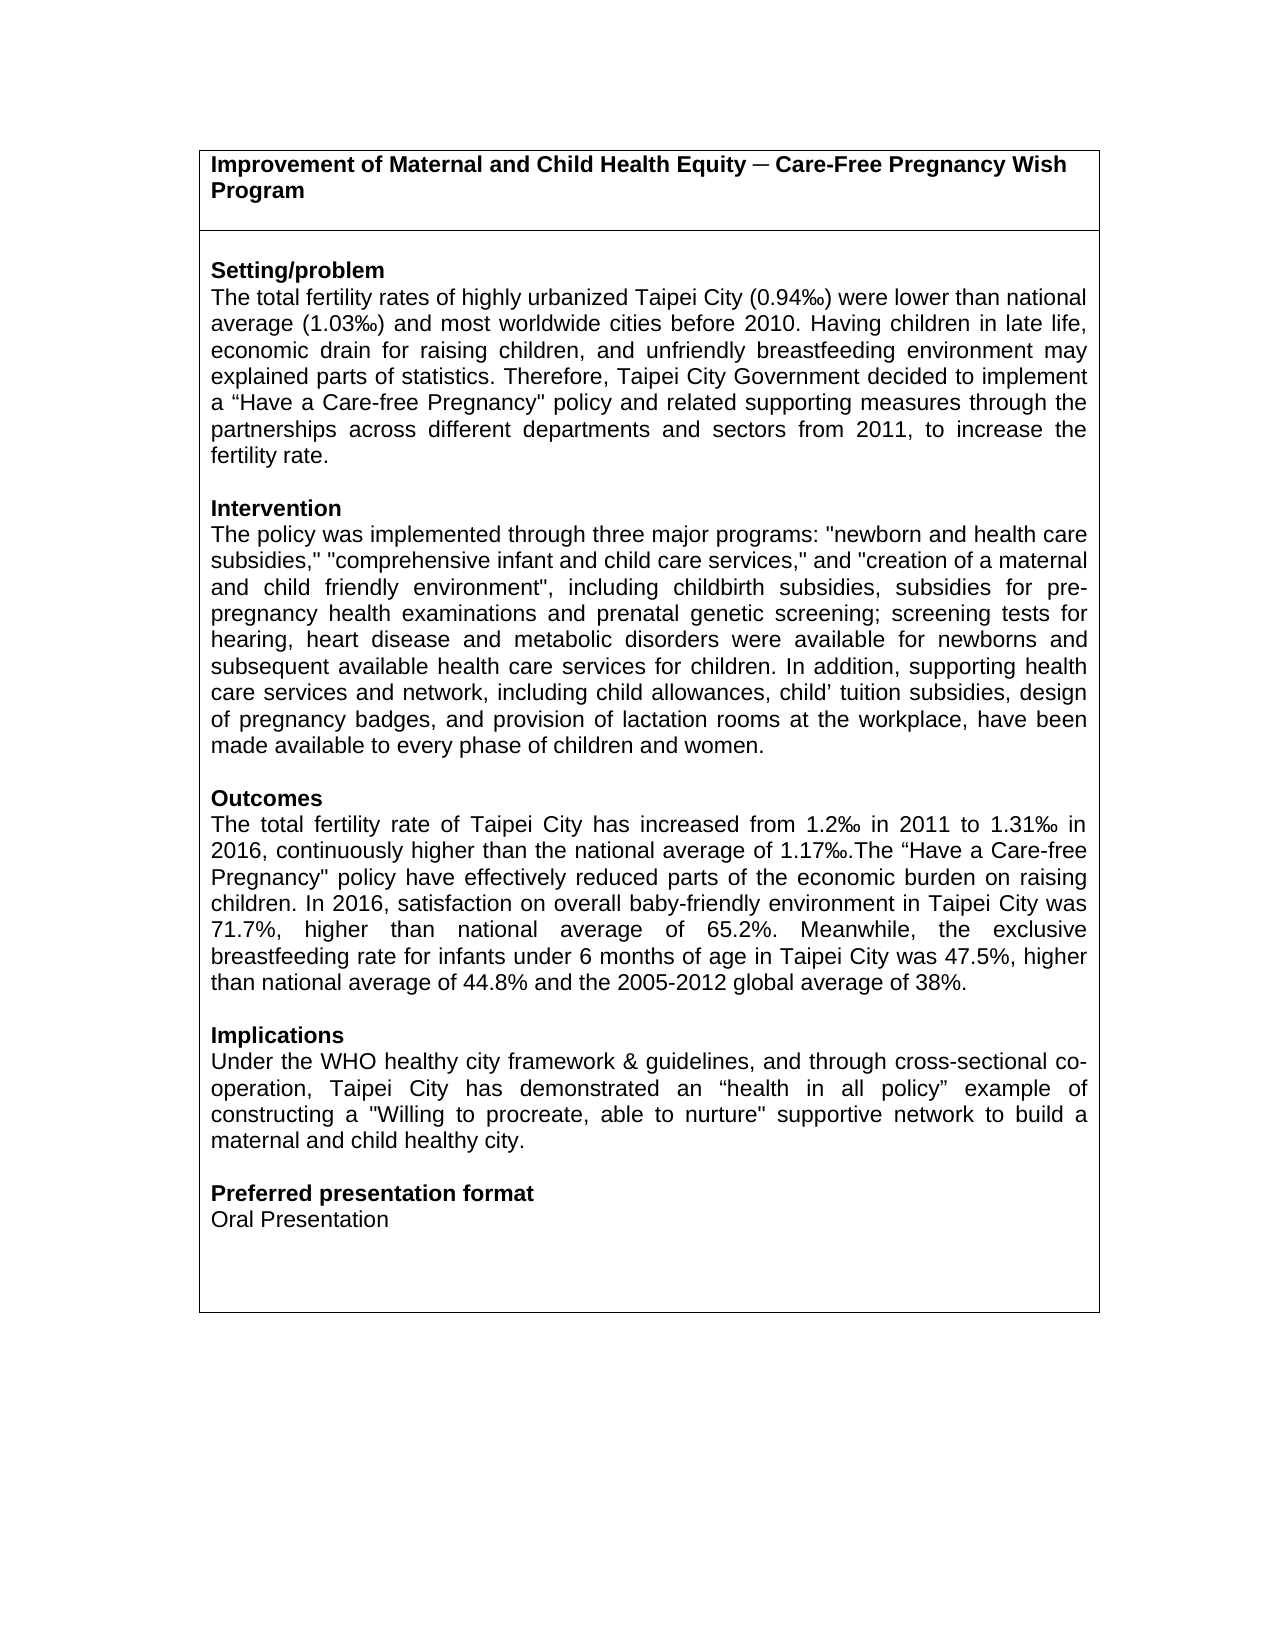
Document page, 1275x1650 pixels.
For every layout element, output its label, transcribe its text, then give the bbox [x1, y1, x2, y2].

table_cell Setting/problem The total fertility rates of highly urbanized Taipei City (0.94‰) were lower than national average (1.03‰) and most worldwide cities before 2010. Having children in late life, economic drain for raising children, and unfriendly breastfeeding environment may explained parts of statistics. Therefore, Taipei City Government decided to implement a “Have a Care-free Pregnancy" policy and related supporting measures through the partnerships across different departments and sectors from 2011, to increase the fertility rate. Intervention The policy was implemented through three major programs: "newborn and health care subsidies," "comprehensive infant and child care services," and "creation of a maternal and child friendly environment", including childbirth subsidies, subsidies for pre-pregnancy health examinations and prenatal genetic screening; screening tests for hearing, heart disease and metabolic disorders were available for newborns and subsequent available health care services for children. In addition, supporting health care services and network, including child allowances, child’ tuition subsidies, design of pregnancy badges, and provision of lactation rooms at the workplace, have been made available to every phase of children and women. Outcomes The total fertility rate of Taipei City has increased from 1.2‰ in 2011 to 1.31‰ in 2016, continuously higher than the national average of 1.17‰.The “Have a Care-free Pregnancy" policy have effectively reduced parts of the economic burden on raising children. In 2016, satisfaction on overall baby-friendly environment in Taipei City was 71.7%, higher than national average of 65.2%. Meanwhile, the exclusive breastfeeding rate for infants under 6 months of age in Taipei City was 47.5%, higher than national average of 44.8% and the 2005-2012 global average of 38%. Implications Under the WHO healthy city framework & guidelines, and through cross-sectional co-operation, Taipei City has demonstrated an “health in all policy” example of constructing a "Willing to procreate, able to nurture" supportive network to build a maternal and child healthy city. Preferred presentation format Oral Presentation [200, 231, 1099, 1312]
table_header Improvement of Maternal and Child Health Equity ─ Care-Free Pregnancy Wish Program [200, 151, 1099, 230]
